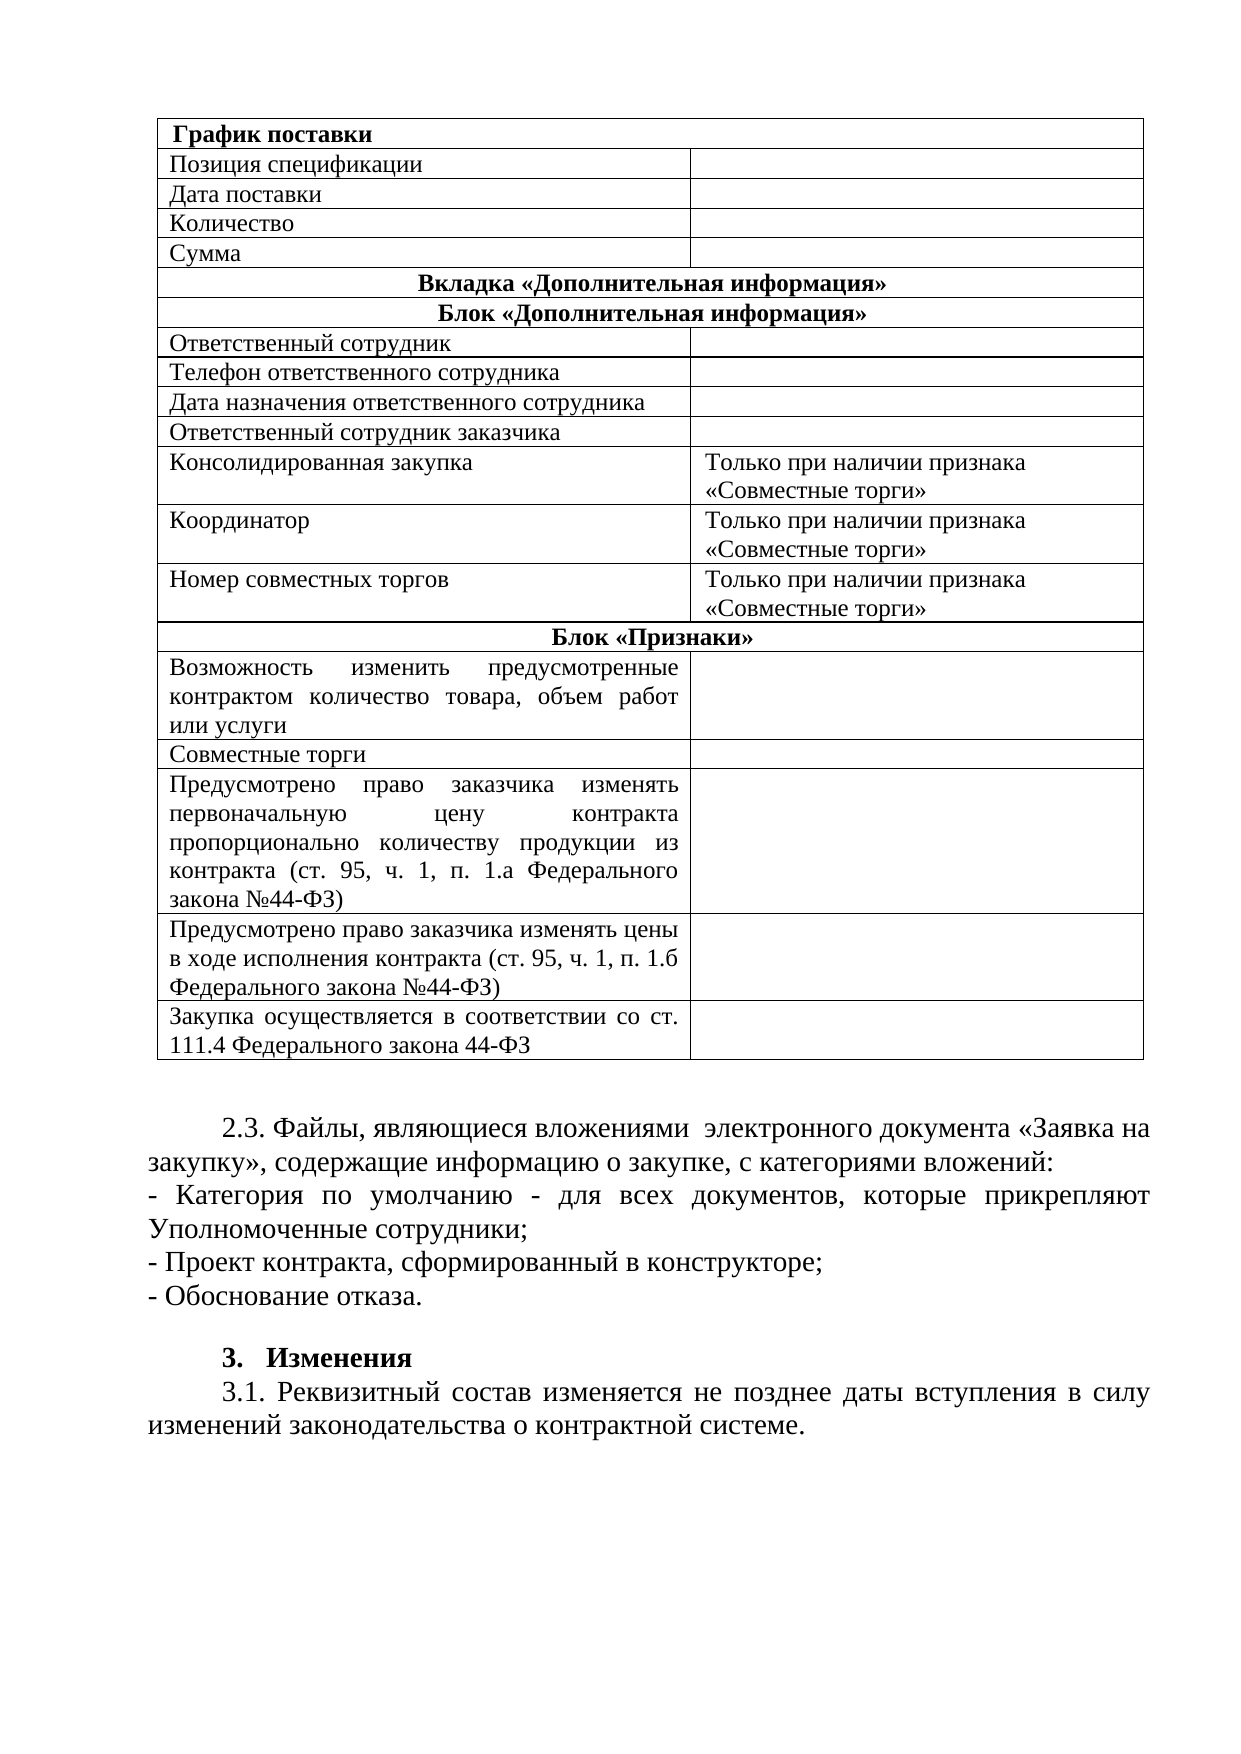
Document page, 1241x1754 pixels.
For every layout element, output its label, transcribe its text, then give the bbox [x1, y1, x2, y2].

table_cell [691, 740, 1143, 768]
table_cell [691, 179, 1143, 207]
table_cell Вкладка «Дополнительная информация» [158, 268, 1143, 297]
table_cell Предусмотрено право заказчика изменять цены в ходе исполнения контракта (ст. 95, ч. 1, п. 1.б Федерального закона №44-ФЗ) [158, 914, 690, 1000]
table_cell [691, 238, 1143, 267]
table_cell Телефон ответственного сотрудника [158, 358, 690, 386]
table_cell Только при наличии признака «Совместные торги» [691, 505, 1143, 563]
table_cell [691, 387, 1143, 416]
table_cell Блок «Признаки» [158, 623, 1143, 651]
text 3.1. Реквизитный состав изменяется не позднее даты вступления в силу изменений законодательства о контрактной системе. [148, 1374, 1152, 1441]
table_cell [691, 769, 1143, 913]
table_cell [691, 358, 1143, 386]
table_cell Сумма [158, 238, 690, 267]
text - Обоснование отказа. [148, 1278, 1152, 1312]
table_cell [691, 652, 1143, 738]
table_cell [691, 149, 1143, 178]
text - Категория по умолчанию - для всех документов, которые прикрепляют Уполномоченные сотрудники; [148, 1177, 1152, 1244]
table_cell [691, 914, 1143, 1000]
table_cell Номер совместных торгов [158, 564, 690, 621]
table_cell [691, 417, 1143, 446]
table_cell Консолидированная закупка [158, 447, 690, 504]
text - Проект контракта, сформированный в конструкторе; [148, 1244, 1152, 1278]
text 2.3. Файлы, являющиеся вложениями электронного документа «Заявка на закупку», содержащие информацию о закупке, с категориями вложений: [148, 1110, 1152, 1177]
table_cell [691, 328, 1143, 356]
table_cell Возможность изменить предусмотренные контрактом количество товара, объем работ или услуги [158, 652, 690, 738]
table_cell [691, 209, 1143, 237]
table_cell Количество [158, 209, 690, 237]
table_cell Позиция спецификации [158, 149, 690, 178]
table_cell [691, 1001, 1143, 1059]
table_cell Закупка осуществляется в соответствии со ст. 111.4 Федерального закона 44-ФЗ [158, 1001, 690, 1059]
table_cell Координатор [158, 505, 690, 563]
table_cell Совместные торги [158, 740, 690, 768]
table_cell Предусмотрено право заказчика изменять первоначальную цену контракта пропорционально количеству продукции из контракта (ст. 95, ч. 1, п. 1.а Федерального закона №44-ФЗ) [158, 769, 690, 913]
table_cell Только при наличии признака «Совместные торги» [691, 564, 1143, 621]
table_cell Ответственный сотрудник [158, 328, 690, 356]
table_cell График поставки [158, 119, 1143, 148]
table_cell Только при наличии признака «Совместные торги» [691, 447, 1143, 504]
table_cell Ответственный сотрудник заказчика [158, 417, 690, 446]
list Изменения [222, 1340, 1152, 1374]
table_cell Дата поставки [158, 179, 690, 207]
table_cell Блок «Дополнительная информация» [158, 298, 1143, 327]
table_cell Дата назначения ответственного сотрудника [158, 387, 690, 416]
